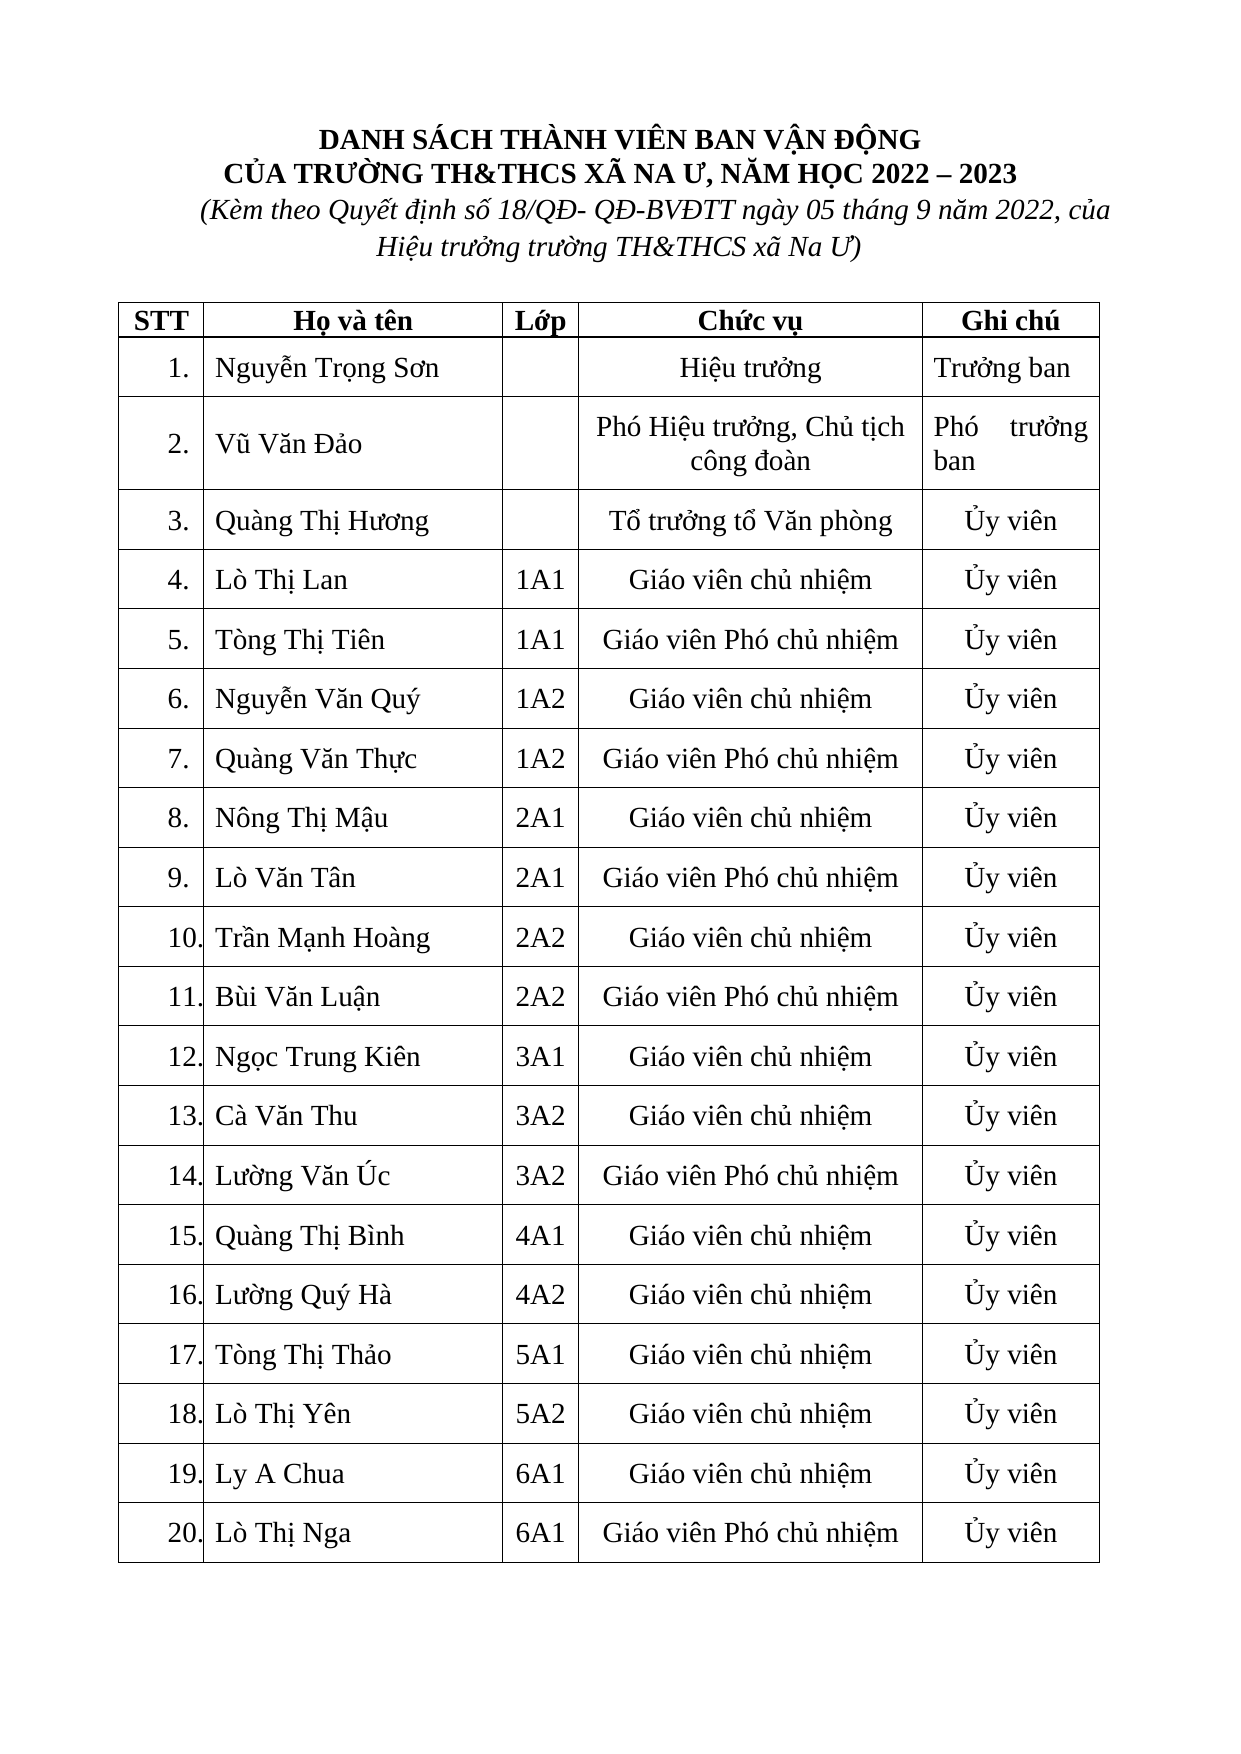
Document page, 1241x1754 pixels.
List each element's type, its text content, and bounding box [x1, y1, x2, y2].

table_cell Giáo viên Phó chủ nhiệm [579, 848, 922, 906]
table_cell Ủy viên [923, 848, 1099, 906]
table_cell [119, 490, 203, 549]
table_cell Quàng Thị Hương [204, 490, 502, 549]
table_cell Nông Thị Mậu [204, 788, 502, 847]
table_cell Ủy viên [923, 1265, 1099, 1323]
table_cell 1A1 [503, 550, 578, 608]
table_cell Lường Quý Hà [204, 1265, 502, 1323]
table_cell 4A1 [503, 1205, 578, 1264]
table_cell Ủy viên [923, 729, 1099, 787]
table_cell [119, 338, 203, 396]
table_cell Giáo viên chủ nhiệm [579, 788, 922, 847]
table_cell [119, 1384, 203, 1442]
table_cell [119, 788, 203, 847]
table_cell [503, 397, 578, 489]
table_cell Giáo viên chủ nhiệm [579, 1265, 922, 1323]
table_cell Tòng Thị Thảo [204, 1324, 502, 1383]
table_header Ghi chú [923, 303, 1099, 336]
table_cell Quàng Thị Bình [204, 1205, 502, 1264]
table_cell Tổ trưởng tổ Văn phòng [579, 490, 922, 549]
table_cell Bùi Văn Luận [204, 967, 502, 1025]
table_cell Ủy viên [923, 550, 1099, 608]
table_cell Tòng Thị Tiên [204, 609, 502, 668]
table_cell [119, 1503, 203, 1562]
table_cell Giáo viên Phó chủ nhiệm [579, 1503, 922, 1562]
table_cell Giáo viên Phó chủ nhiệm [579, 609, 922, 668]
table_cell Giáo viên chủ nhiệm [579, 669, 922, 727]
table_cell Giáo viên Phó chủ nhiệm [579, 729, 922, 787]
table_cell Giáo viên chủ nhiệm [579, 1026, 922, 1085]
table_cell Ủy viên [923, 609, 1099, 668]
table_cell [119, 1086, 203, 1144]
text CỦA TRƯỜNG TH&THCS XÃ NA Ư, NĂM HỌC 2022 – 2023 [118, 156, 1122, 189]
table_cell Ủy viên [923, 1146, 1099, 1204]
table_cell Ủy viên [923, 669, 1099, 727]
table_cell Trưởng ban [923, 338, 1099, 396]
table_cell Lò Văn Tân [204, 848, 502, 906]
table_cell Hiệu trưởng [579, 338, 922, 396]
table_cell Giáo viên chủ nhiệm [579, 1444, 922, 1502]
table_cell [119, 550, 203, 608]
table_cell 2A1 [503, 848, 578, 906]
table_cell Ủy viên [923, 1444, 1099, 1502]
table_cell [119, 1324, 203, 1383]
table_cell Trần Mạnh Hoàng [204, 907, 502, 966]
table_cell Ngọc Trung Kiên [204, 1026, 502, 1085]
table_cell 1A2 [503, 669, 578, 727]
table_cell [119, 397, 203, 489]
table_cell 6A1 [503, 1444, 578, 1502]
table_cell [503, 338, 578, 396]
table_cell 3A2 [503, 1146, 578, 1204]
table_cell [119, 907, 203, 966]
table_cell [119, 729, 203, 787]
table_cell Ủy viên [923, 490, 1099, 549]
table_cell 3A1 [503, 1026, 578, 1085]
table_cell Giáo viên Phó chủ nhiệm [579, 1146, 922, 1204]
table_cell 6A1 [503, 1503, 578, 1562]
table_cell [119, 1444, 203, 1502]
table_cell 2A1 [503, 788, 578, 847]
table_cell 2A2 [503, 907, 578, 966]
table_cell 5A1 [503, 1324, 578, 1383]
table_cell [119, 1026, 203, 1085]
table_cell Nguyễn Văn Quý [204, 669, 502, 727]
table_cell Ủy viên [923, 788, 1099, 847]
table_cell Quàng Văn Thực [204, 729, 502, 787]
table_cell Giáo viên chủ nhiệm [579, 1205, 922, 1264]
table_cell Lường Văn Úc [204, 1146, 502, 1204]
table_header STT [119, 303, 203, 336]
table_cell [119, 967, 203, 1025]
table_cell Giáo viên Phó chủ nhiệm [579, 967, 922, 1025]
table_cell Giáo viên chủ nhiệm [579, 550, 922, 608]
table_cell [119, 669, 203, 727]
table_cell Ủy viên [923, 1205, 1099, 1264]
table_header Họ và tên [204, 303, 502, 336]
table_cell Ủy viên [923, 1324, 1099, 1383]
text (Kèm theo Quyết định số 18/QĐ- QĐ-BVĐTT ngày 05 tháng 9 năm 2022, của Hiệu trưởng trường TH&THCS xã Na Ư) [118, 189, 1122, 264]
text DANH SÁCH THÀNH VIÊN BAN VẬN ĐỘNG [118, 122, 1122, 156]
table_header Chức vụ [579, 303, 922, 336]
table_cell 4A2 [503, 1265, 578, 1323]
table_cell 1A2 [503, 729, 578, 787]
table_cell Giáo viên chủ nhiệm [579, 907, 922, 966]
table_cell Lò Thị Yên [204, 1384, 502, 1442]
table_cell Ly A Chua [204, 1444, 502, 1502]
table_cell Phó Hiệu trưởng, Chủ tịch công đoàn [579, 397, 922, 489]
table_cell Ủy viên [923, 1026, 1099, 1085]
table_cell 3A2 [503, 1086, 578, 1144]
table_header Lớp [503, 303, 578, 336]
table_cell 1A1 [503, 609, 578, 668]
table_cell Ủy viên [923, 907, 1099, 966]
table_cell Ủy viên [923, 1503, 1099, 1562]
table_cell [119, 1265, 203, 1323]
table_cell Ủy viên [923, 1086, 1099, 1144]
table_cell Cà Văn Thu [204, 1086, 502, 1144]
table_cell Giáo viên chủ nhiệm [579, 1086, 922, 1144]
table_cell Nguyễn Trọng Sơn [204, 338, 502, 396]
table_cell Ủy viên [923, 1384, 1099, 1442]
table_cell [119, 1146, 203, 1204]
table_cell Giáo viên chủ nhiệm [579, 1324, 922, 1383]
table_cell 2A2 [503, 967, 578, 1025]
table_cell [119, 609, 203, 668]
table_cell Phó trưởng ban [923, 397, 1099, 489]
table_cell 5A2 [503, 1384, 578, 1442]
table_cell Giáo viên chủ nhiệm [579, 1384, 922, 1442]
table_cell [503, 490, 578, 549]
table_cell Ủy viên [923, 967, 1099, 1025]
table_cell Lò Thị Lan [204, 550, 502, 608]
table_cell [119, 848, 203, 906]
table_cell Vũ Văn Đảo [204, 397, 502, 489]
table_cell Lò Thị Nga [204, 1503, 502, 1562]
table_cell [119, 1205, 203, 1264]
